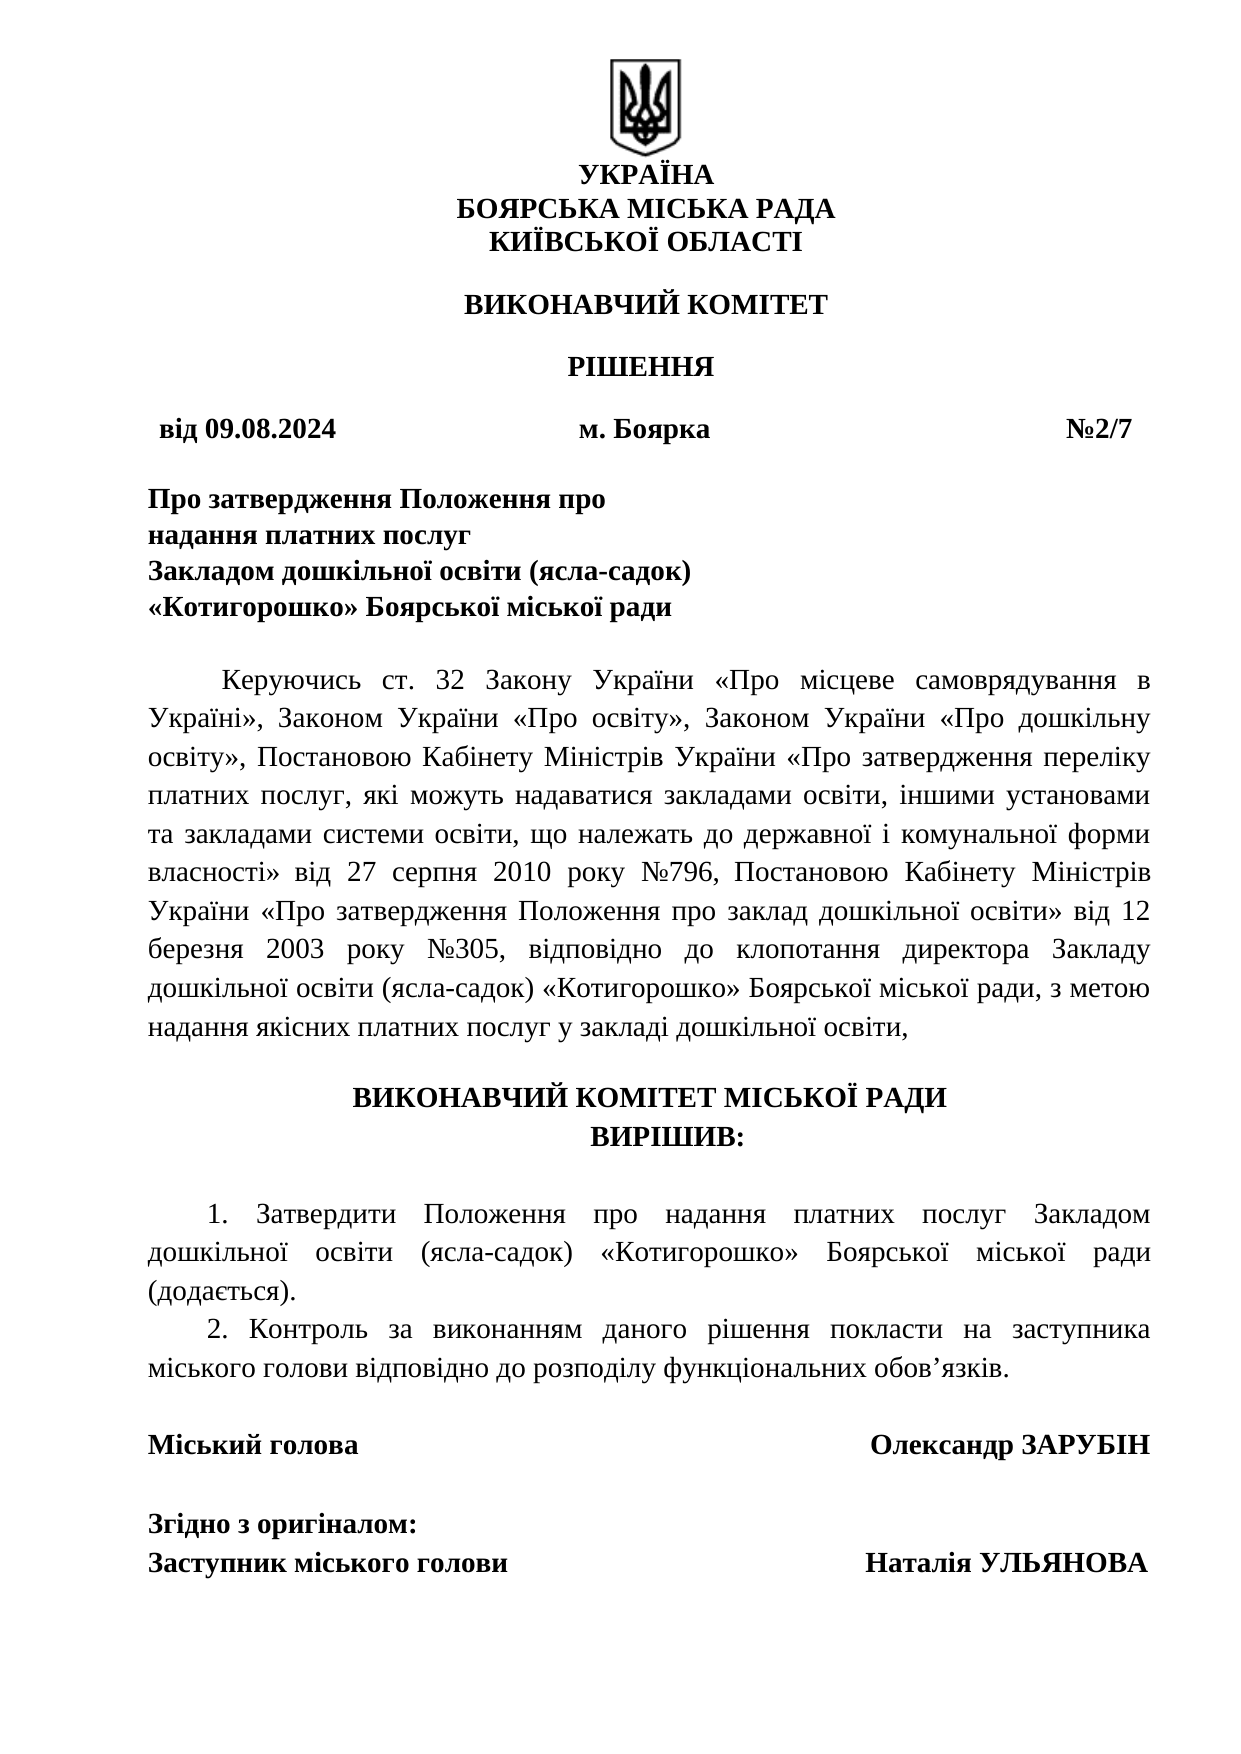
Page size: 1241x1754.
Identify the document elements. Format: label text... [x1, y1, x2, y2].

text ВИРІШИВ: [148, 1119, 1152, 1152]
picture [609, 59, 683, 158]
text Міський голова Олександр ЗАРУБІН [148, 1427, 1152, 1461]
table_cell БОЯРСЬКА МІСЬКА РАДА КИЇВСЬКОЇ ОБЛАСТІ ВИКОНАВЧИЙ КОМІТЕТ РІШЕННЯ від 09.08.2024 м. Боярка №2/7 [148, 191, 1144, 445]
text Згідно з оригіналом: [148, 1507, 1152, 1540]
text 1. Затвердити Положення про надання платних послуг Закладом дошкільної освіти (ясла-садок) «Котигорошко» Боярської міської ради (додається). [148, 1196, 1152, 1307]
text «Котигорошко» Боярської міської ради [148, 589, 1152, 623]
text Про затвердження Положення про надання платних послуг [148, 481, 694, 551]
text Керуючись ст. 32 Закону України «Про місцеве самоврядування в Україні», Законом України «Про освіту», Законом України «Про дошкільну освіту», Постановою Кабінету Міністрів України «Про затвердження переліку платних послуг, які можуть надаватися закладами освіти, іншими установами та закладами системи освіти, що належать до державної і комунальної форми власності» від 27 серпня 2010 року №796, Постановою Кабінету Міністрів України «Про затвердження Положення про заклад дошкільної освіти» від 12 березня 2003 року №305, відповідно до клопотання директора Закладу дошкільної освіти (ясла-садок) «Котигорошко» Боярської міської ради, з метою надання якісних платних послуг у закладі дошкільної освіти, [148, 662, 1152, 1042]
text Заступник міського голови Наталія УЛЬЯНОВА [148, 1545, 1152, 1579]
text ВИКОНАВЧИЙ КОМІТЕТ МІСЬКОЇ РАДИ [148, 1080, 1152, 1114]
text Закладом дошкільної освіти (ясла-садок) [148, 553, 1152, 587]
text 2. Контроль за виконанням даного рішення покласти на заступника міського голови відповідно до розподілу функціональних обов’язків. [148, 1312, 1152, 1384]
table_header УКРАЇНА [148, 59, 1144, 191]
